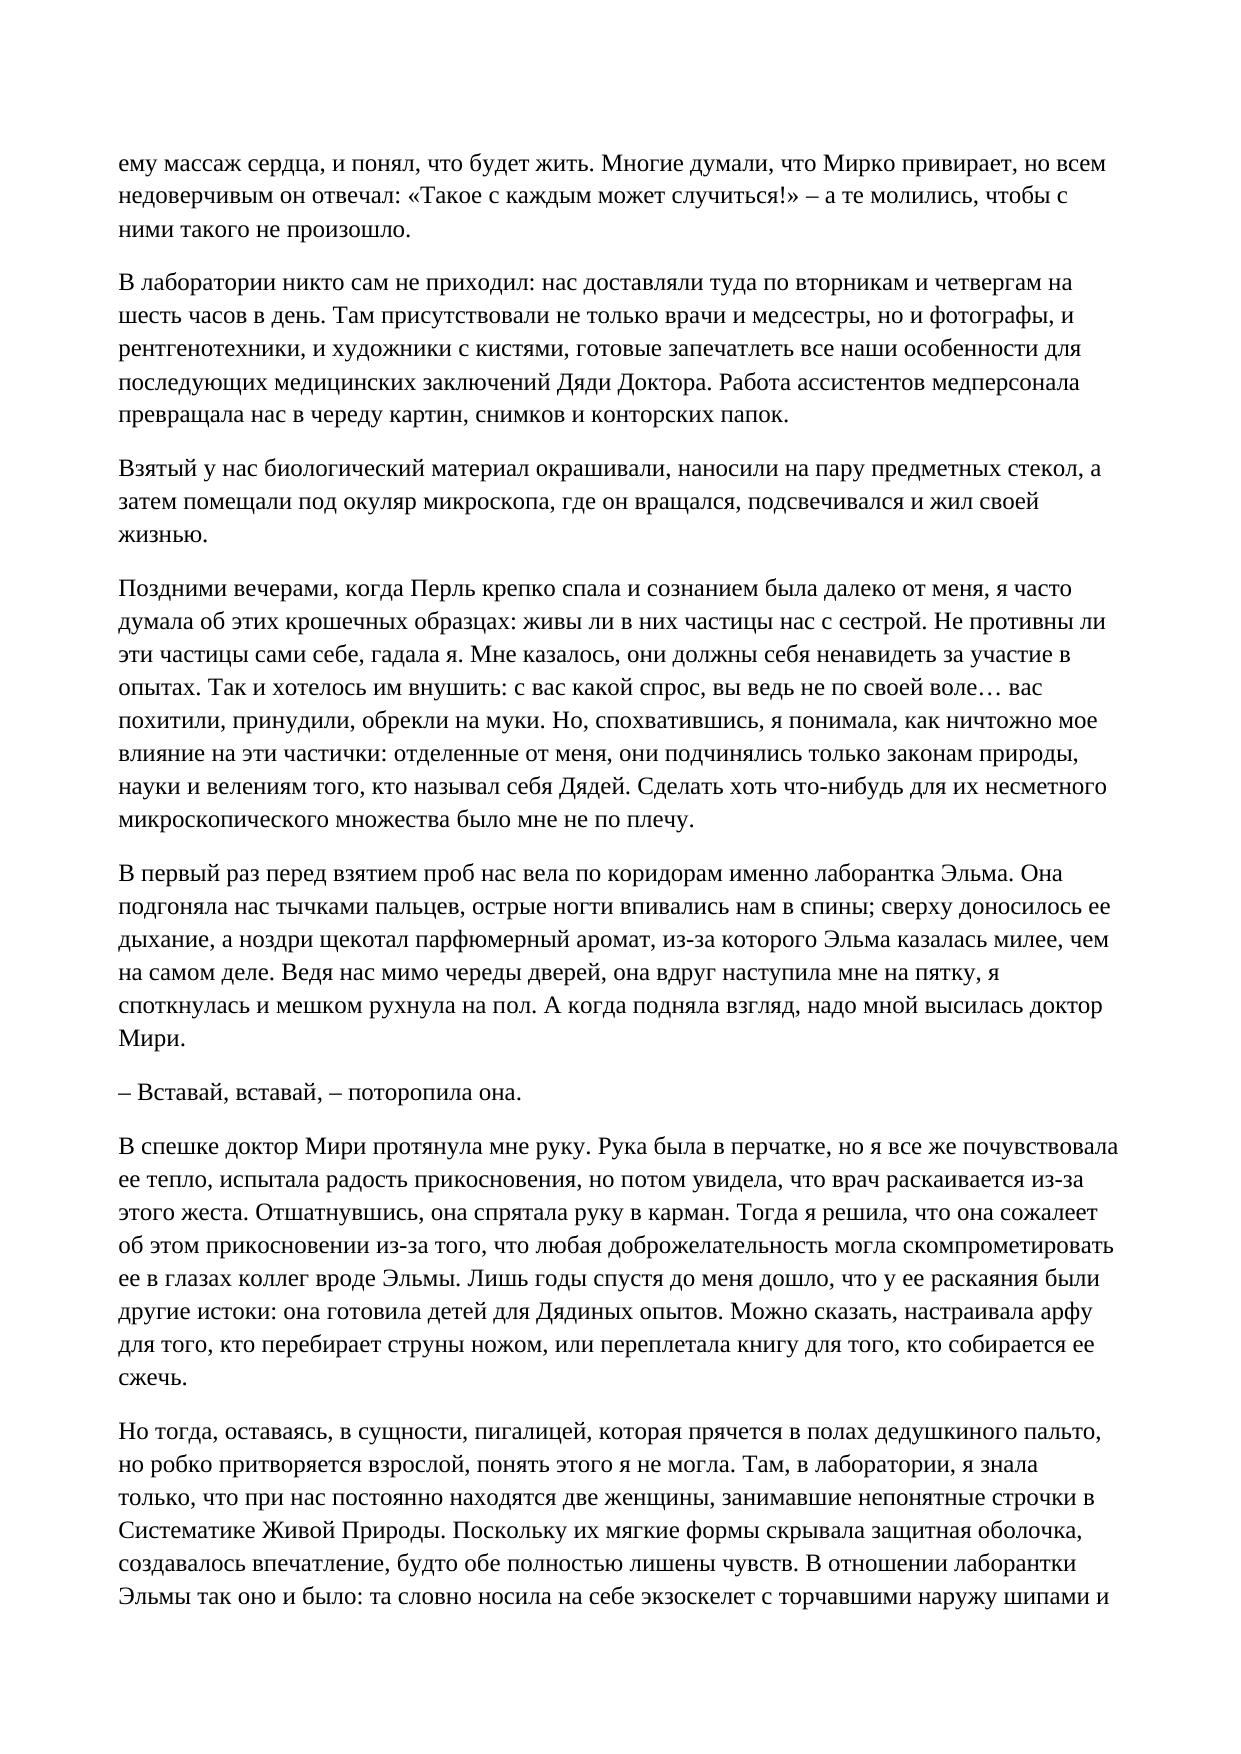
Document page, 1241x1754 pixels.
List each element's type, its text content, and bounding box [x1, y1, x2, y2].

text Взятый у нас биологический материал окрашивали, наносили на пару предметных стекол, а затем помещали под окуляр микроскопа, где он вращался, подсвечивался и жил своей жизнью. [118, 453, 1122, 548]
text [118, 148, 1122, 242]
text Поздними вечерами, когда Перль крепко спала и сознанием была далеко от меня, я часто думала об этих крошечных образцах: живы ли в них частицы нас с сестрой. Не противны ли эти частицы сами себе, гадала я. Мне казалось, они должны себя ненавидеть за участие в опытах. Так и хотелось им внушить: с вас какой спрос, вы ведь не по своей воле… вас похитили, принудили, обрекли на муки. Но, спохватившись, я понимала, как ничтожно мое влияние на эти частички: отделенные от меня, они подчинялись только законам природы, науки и велениям того, кто называл себя Дядей. Сделать хоть что-нибудь для их несметного микроскопического множества было мне не по плечу. [118, 573, 1122, 833]
text В спешке доктор Мири протянула мне руку. Рука была в перчатке, но я все же почувствовала ее тепло, испытала радость прикосновения, но потом увидела, что врач раскаивается из-за этого жеста. Отшатнувшись, она спрятала руку в карман. Тогда я решила, что она сожалеет об этом прикосновении из-за того, что любая доброжелательность могла скомпрометировать ее в глазах коллег вроде Эльмы. Лишь годы спустя до меня дошло, что у ее раскаяния были другие истоки: она готовила детей для Дядиных опытов. Можно сказать, настраивала арфу для того, кто перебирает струны ножом, или переплетала книгу для того, кто собирается ее сжечь. [118, 1131, 1122, 1391]
text В лаборатории никто сам не приходил: нас доставляли туда по вторникам и четвергам на шесть часов в день. Там присутствовали не только врачи и медсестры, но и фотографы, и рентгенотехники, и художники с кистями, готовые запечатлеть все наши особенности для последующих медицинских заключений Дяди Доктора. Работа ассистентов медперсонала превращала нас в череду картин, снимков и конторских папок. [118, 267, 1122, 428]
text В первый раз перед взятием проб нас вела по коридорам именно лаборантка Эльма. Она подгоняла нас тычками пальцев, острые ногти впивались нам в спины; сверху доносилось ее дыхание, а ноздри щекотал парфюмерный аромат, из-за которого Эльма казалась милее, чем на самом деле. Ведя нас мимо череды дверей, она вдруг наступила мне на пятку, я споткнулась и мешком рухнула на пол. А когда подняла взгляд, надо мной высилась доктор Мири. [118, 858, 1122, 1052]
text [118, 1416, 1122, 1610]
text – Вставай, вставай, – поторопила она. [118, 1077, 1122, 1106]
